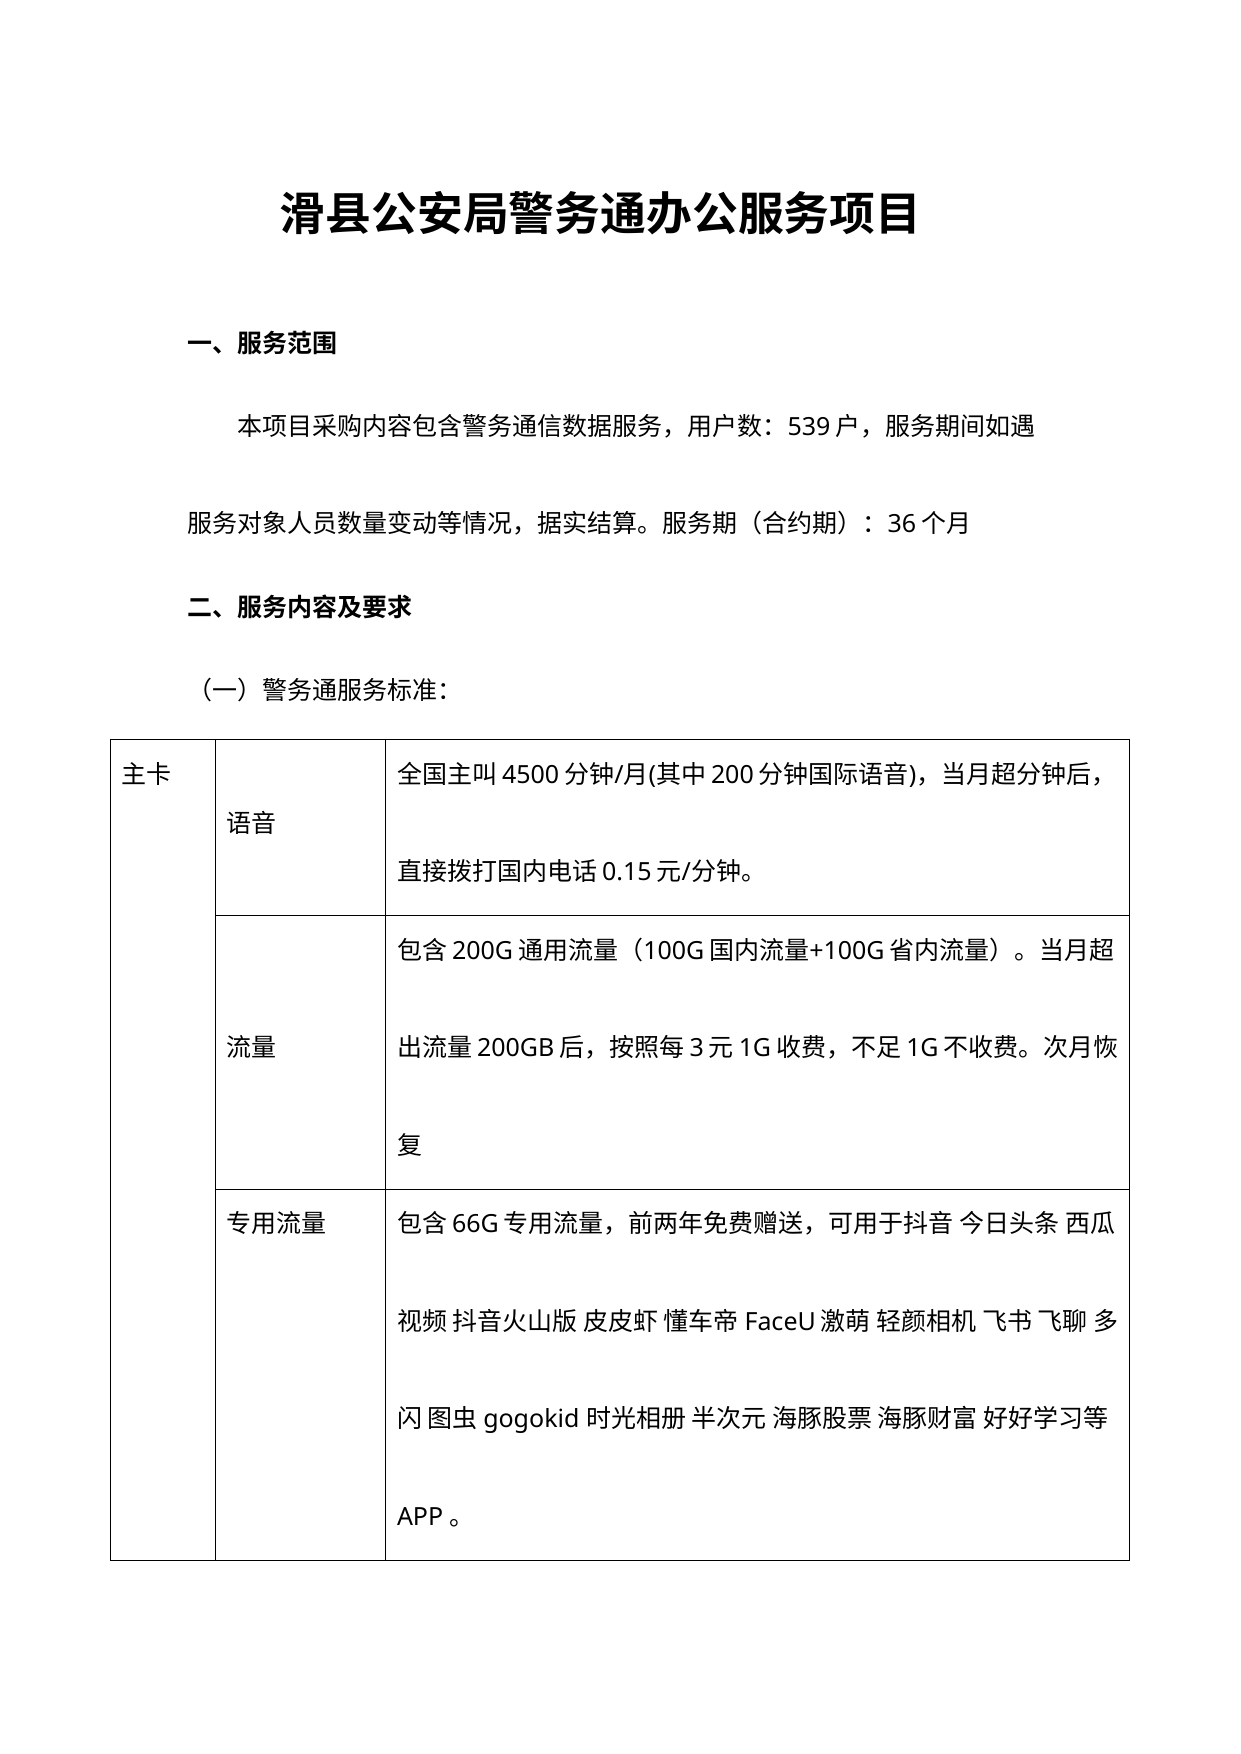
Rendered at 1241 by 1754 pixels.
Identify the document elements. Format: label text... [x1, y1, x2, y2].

table_cell 专用流量 [216, 1190, 385, 1559]
table_header 全国主叫4500分钟/月(其中200分钟国际语音)，当月超分钟后，直接拨打国内电话0.15元/分钟。 [386, 740, 1129, 915]
table_cell 包含66G专用流量，前两年免费赠送，可用于抖音 今日头条 西瓜视频 抖音火山版 皮皮虾 懂车帝 FaceU激萌 轻颜相机 飞书 飞聊 多闪 图虫 gogokid 时光相册 半次元 海豚股票 海豚财富 好好学习等APP 。 [386, 1190, 1129, 1559]
text 滑县公安局警务通办公服务项目 [187, 162, 1053, 259]
text 二、服务内容及要求 [187, 573, 1053, 638]
text 一、服务范围 [187, 309, 1053, 374]
text 本项目采购内容包含警务通信数据服务，用户数：539户，服务期间如遇服务对象人员数量变动等情况，据实结算。服务期（合约期）：36个月 [187, 392, 1053, 554]
text （一）警务通服务标准： [187, 656, 1053, 721]
table_cell 流量 [216, 916, 385, 1188]
table_header 主卡 [111, 740, 215, 1559]
table_header 语音 [216, 740, 385, 915]
table_cell 包含200G通用流量（100G国内流量+100G省内流量）。当月超出流量200GB后，按照每3元1G收费，不足1G不收费。次月恢复 [386, 916, 1129, 1188]
